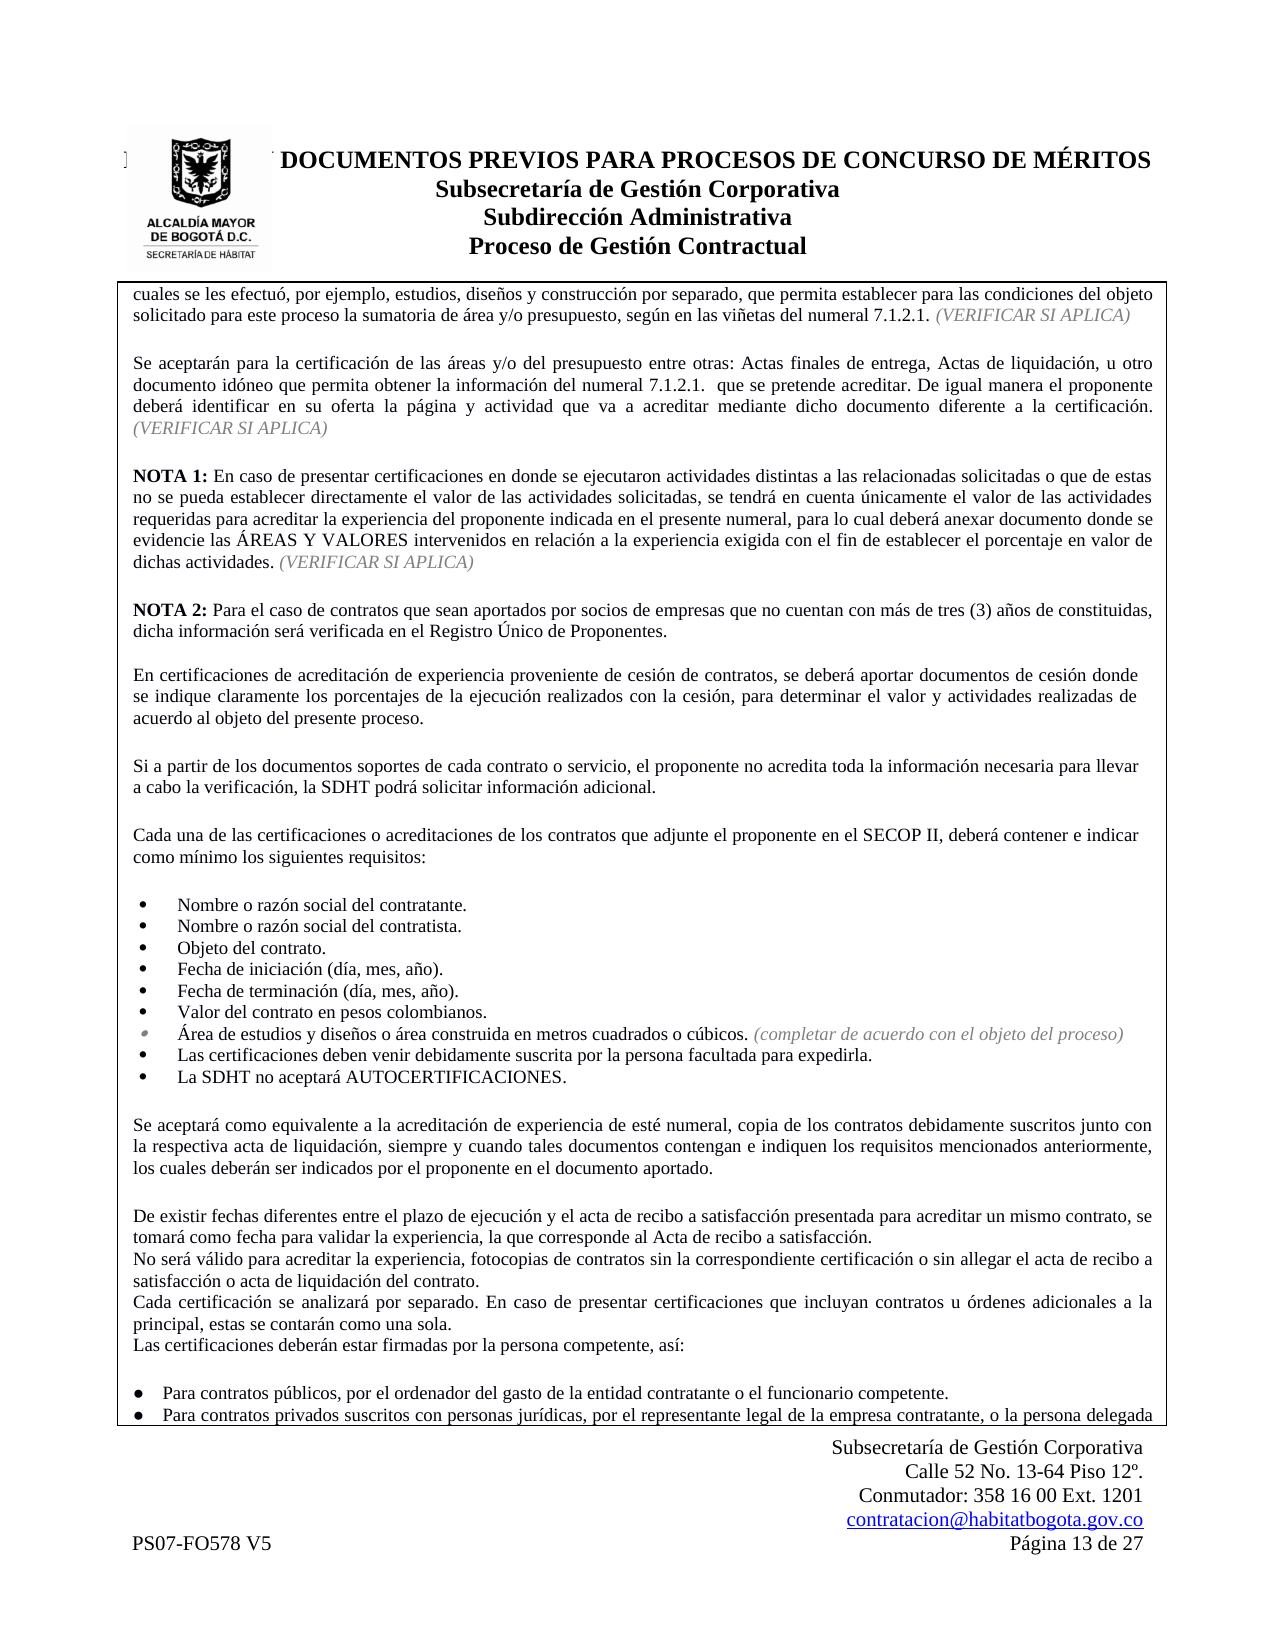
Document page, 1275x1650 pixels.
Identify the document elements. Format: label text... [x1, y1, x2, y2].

picture [125, 125, 272, 269]
